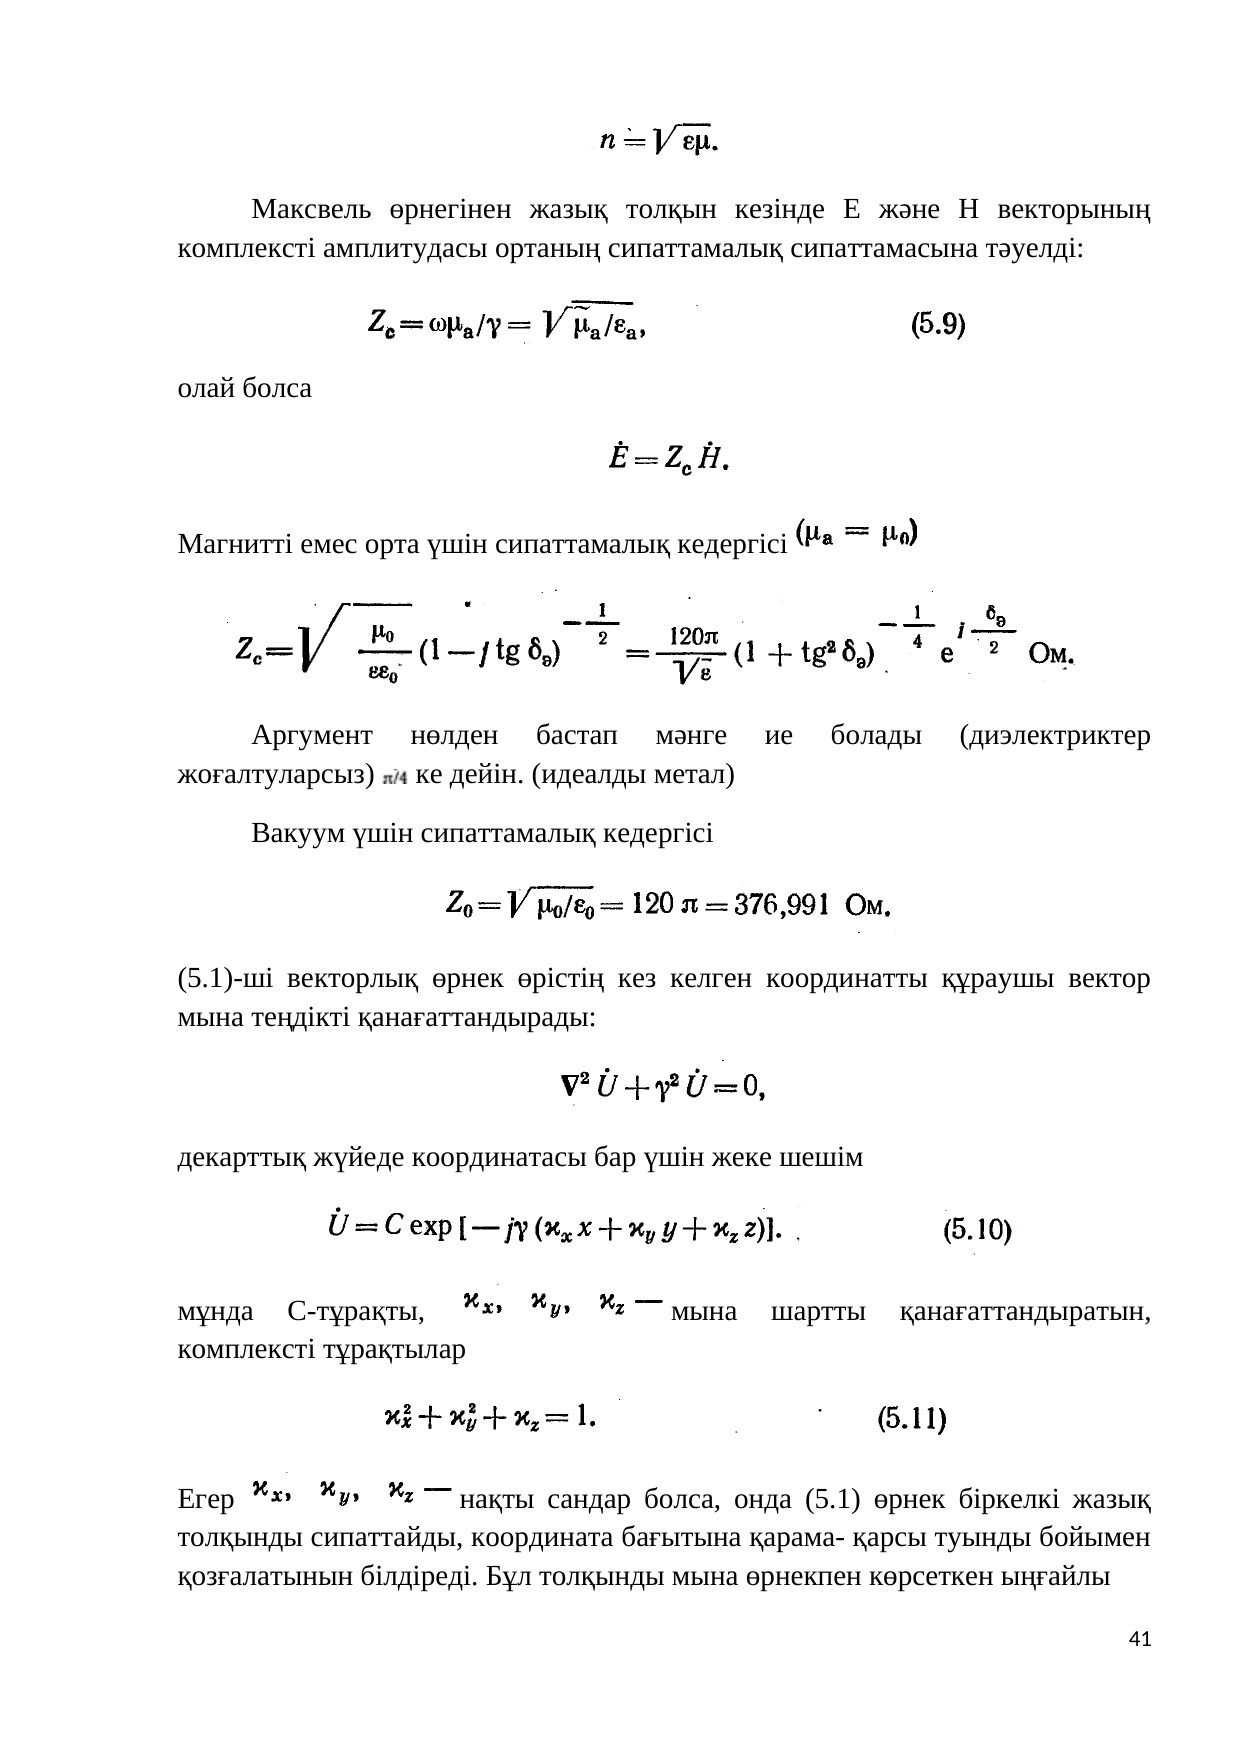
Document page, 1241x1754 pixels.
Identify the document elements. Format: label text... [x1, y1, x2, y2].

picture [593, 429, 735, 488]
picture [430, 874, 899, 936]
picture [213, 585, 1116, 693]
text Вакуум үшін сипаттамалық кедергісі [177, 815, 1152, 849]
picture [247, 1471, 460, 1509]
text (5.1)-ші векторлық өрнек өрістің кез келген координатты құраушы вектор мына теңдікті қанағаттандырады: [177, 960, 1152, 1032]
text олай болса [177, 370, 1152, 404]
text Егер нақты сандар болса, онда (5.1) өрнек біркелкі жазық толқынды сипаттайды, координата бағытына қарама- қарсы туынды бойымен қозғалатынын білдіреді. Бұл толқынды мына өрнекпен көрсеткен ыңғайлы [177, 1472, 1152, 1592]
text Максвель өрнегінен жазық толқын кезінде Е және Н векторының комплексті амплитудасы ортаның сипаттамалық сипаттамасына тәуелді: [177, 192, 1152, 264]
picture [458, 1283, 671, 1321]
picture [795, 512, 924, 554]
picture [548, 1058, 780, 1114]
picture [381, 769, 408, 784]
text декарттық жүйеде координатасы бар үшін жеке шешім [177, 1139, 1152, 1172]
text Аргумент нөлден бастап мәнге ие болады (диэлектриктер жоғалтуларсыз) ке дейін. (идеалды метал) [177, 717, 1152, 789]
text Магнитті емес орта үшін сипаттамалық кедергісі [177, 512, 1152, 559]
picture [375, 1391, 954, 1447]
text мұнда С-тұрақты, мына шартты қанағаттандыратын, комплексті тұрақтылар [177, 1284, 1152, 1365]
picture [353, 289, 975, 346]
picture [310, 1198, 1019, 1259]
picture [583, 118, 745, 167]
